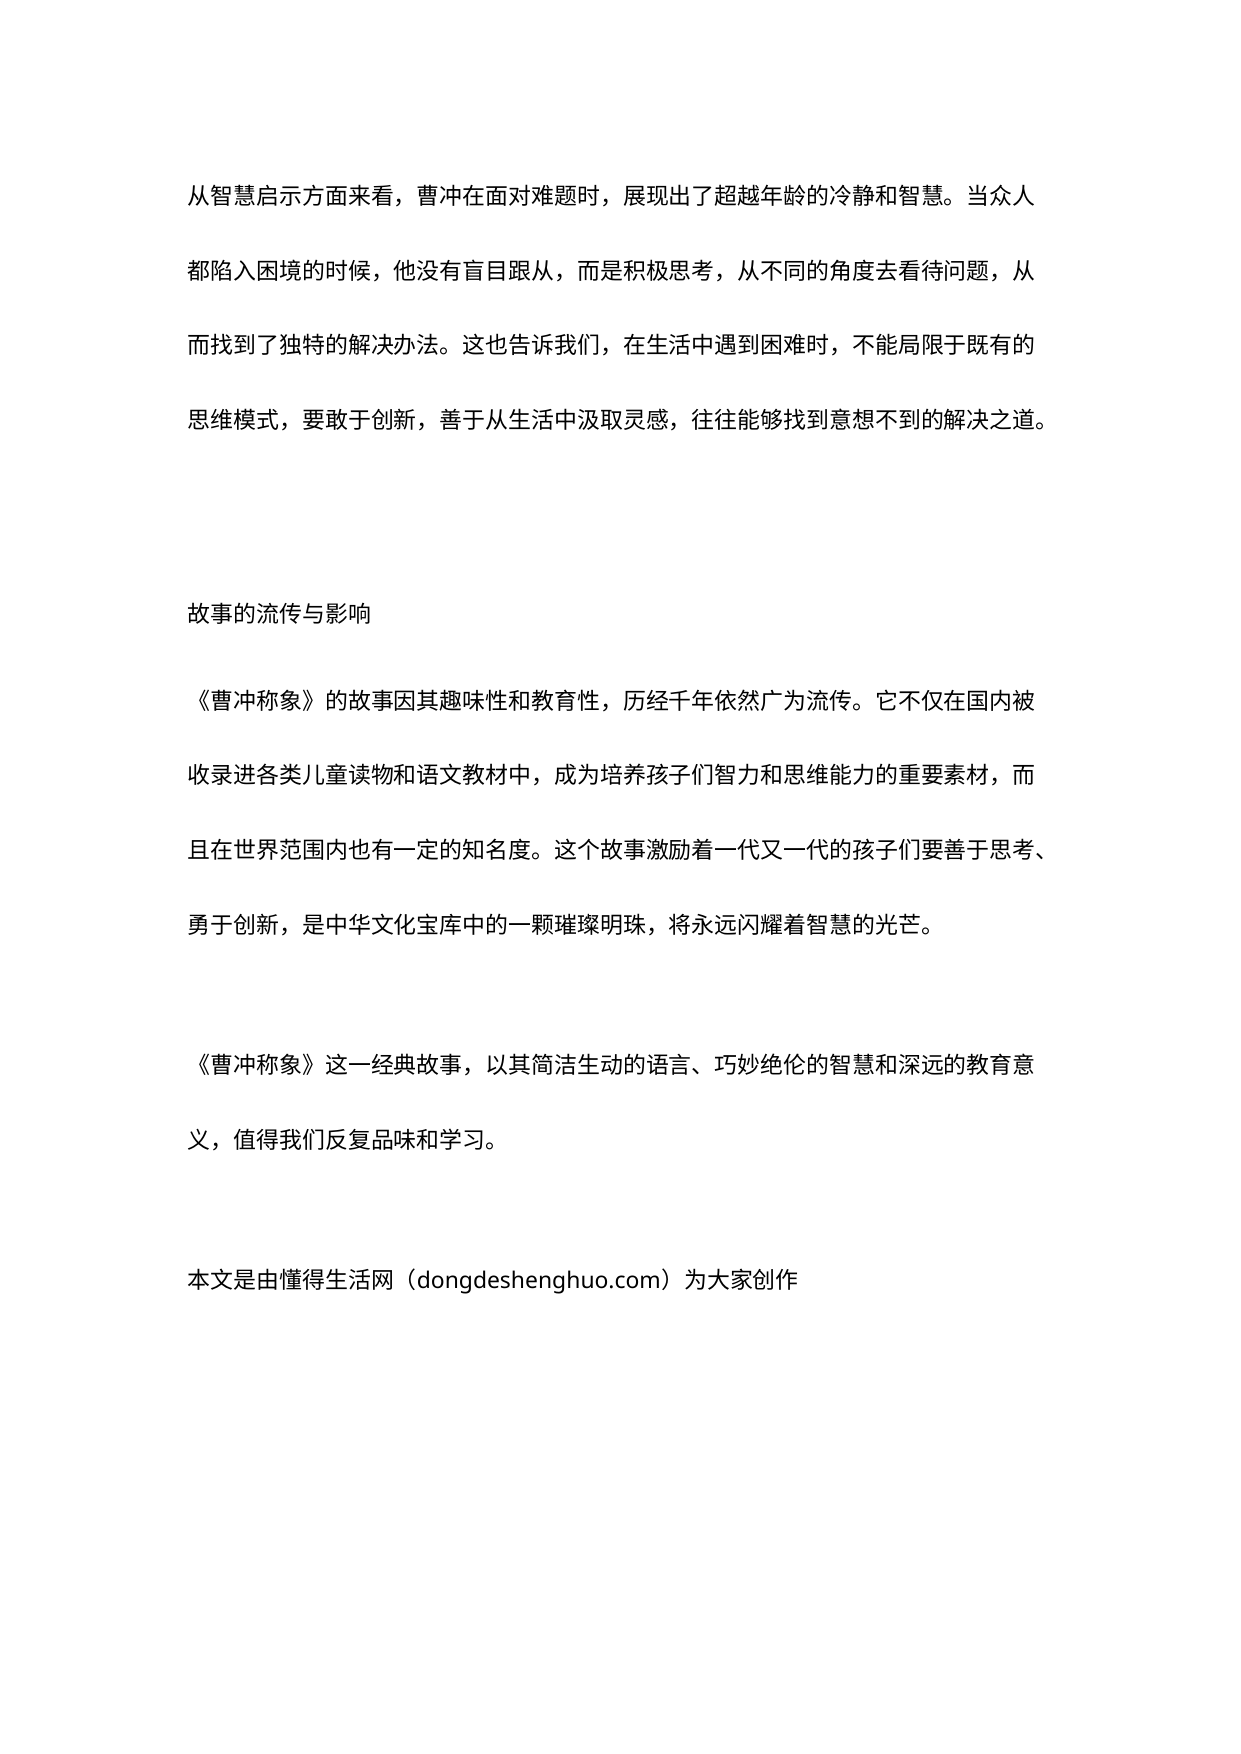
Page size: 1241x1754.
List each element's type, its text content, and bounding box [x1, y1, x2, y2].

text 故事的流传与影响 [187, 580, 1053, 645]
text 《曹冲称象》的故事因其趣味性和教育性，历经千年依然广为流传。它不仅在国内被收录进各类儿童读物和语文教材中，成为培养孩子们智力和思维能力的重要素材，而且在世界范围内也有一定的知名度。这个故事激励着一代又一代的孩子们要善于思考、勇于创新，是中华文化宝库中的一颗璀璨明珠，将永远闪耀着智慧的光芒。 [187, 667, 1053, 956]
text 《曹冲称象》这一经典故事，以其简洁生动的语言、巧妙绝伦的智慧和深远的教育意义，值得我们反复品味和学习。 [187, 1031, 1053, 1171]
text 本文是由懂得生活网（dongdeshenghuo.com）为大家创作 [187, 1246, 1053, 1311]
text 从智慧启示方面来看，曹冲在面对难题时，展现出了超越年龄的冷静和智慧。当众人都陷入困境的时候，他没有盲目跟从，而是积极思考，从不同的角度去看待问题，从而找到了独特的解决办法。这也告诉我们，在生活中遇到困难时，不能局限于既有的思维模式，要敢于创新，善于从生活中汲取灵感，往往能够找到意想不到的解决之道。 [187, 162, 1053, 451]
